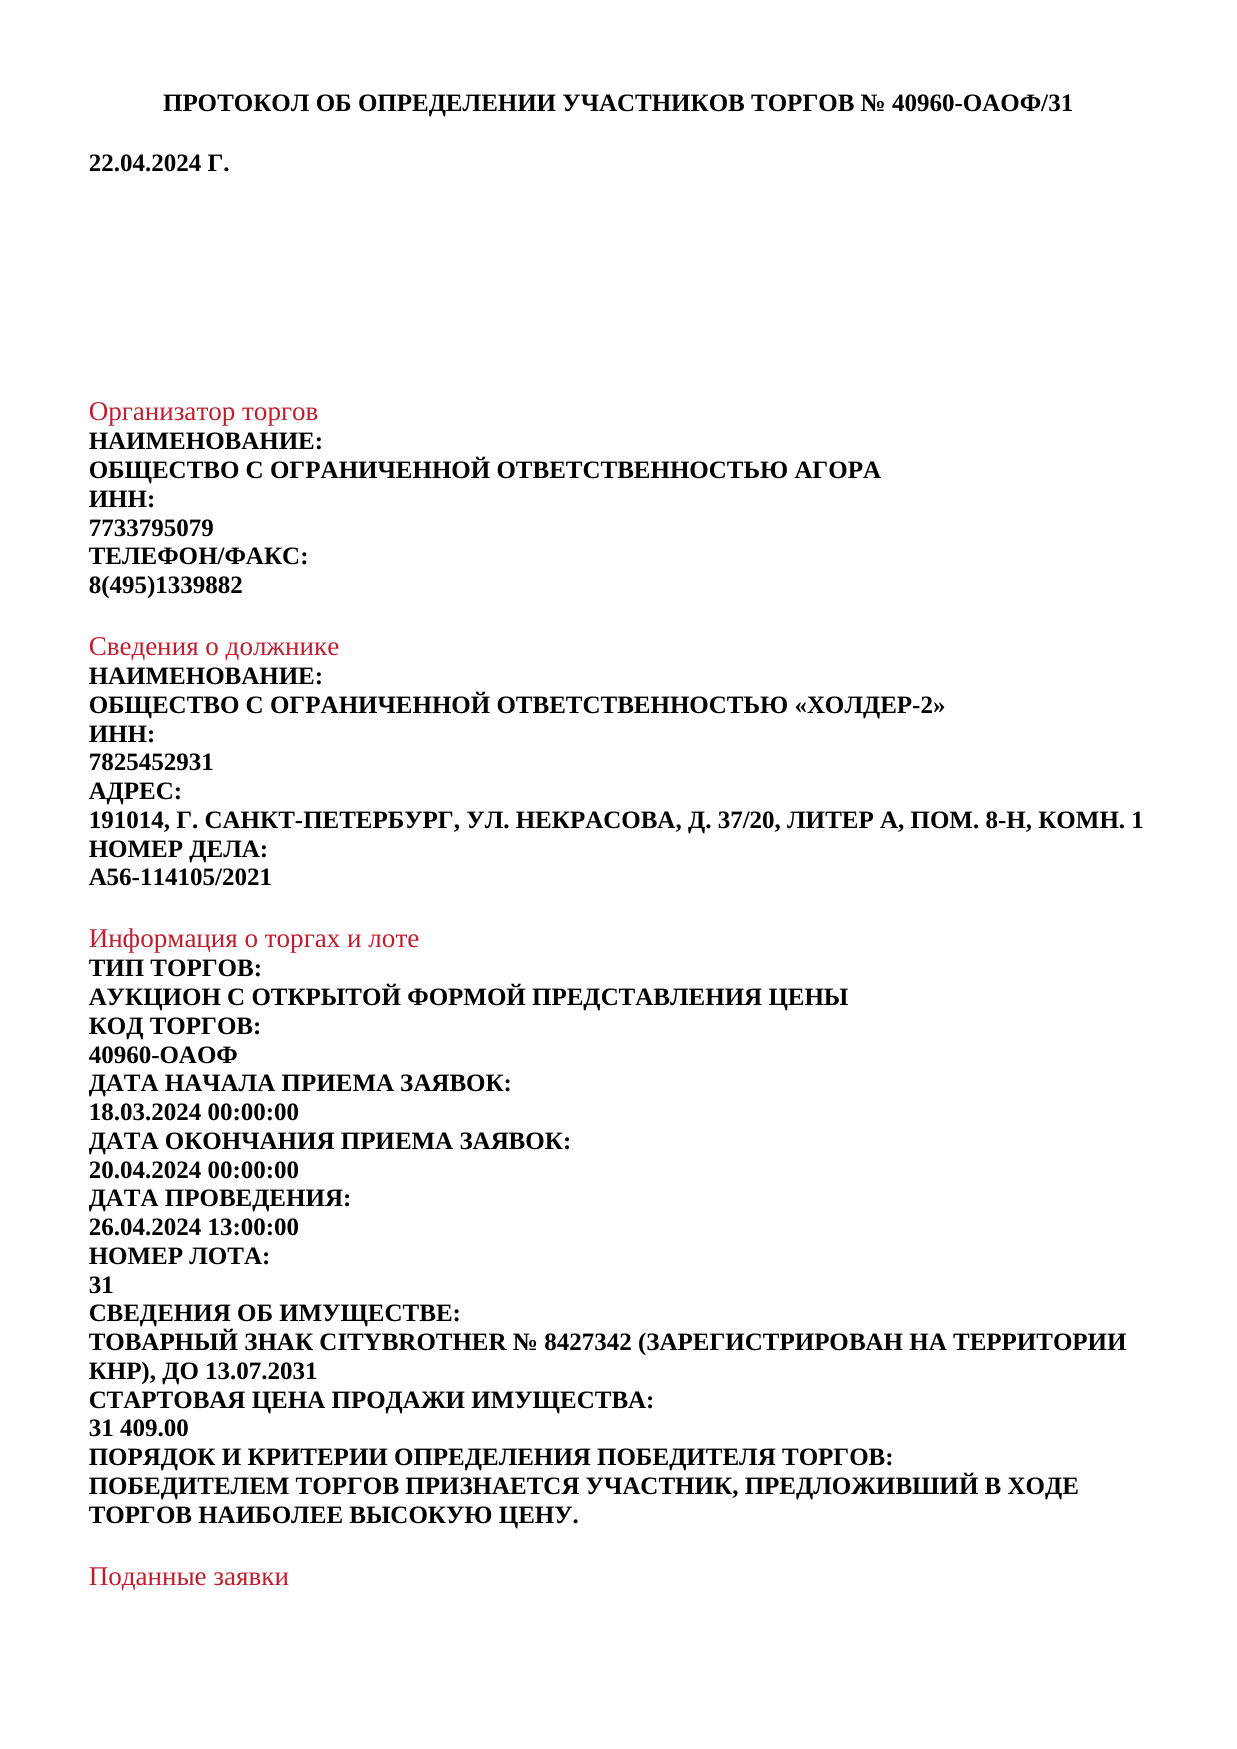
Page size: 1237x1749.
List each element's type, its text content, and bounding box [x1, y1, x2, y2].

text ПРОТОКОЛ ОБ ОПРЕДЕЛЕНИИ УЧАСТНИКОВ ТОРГОВ № 40960-ОАОФ/31 [88, 88, 1148, 117]
